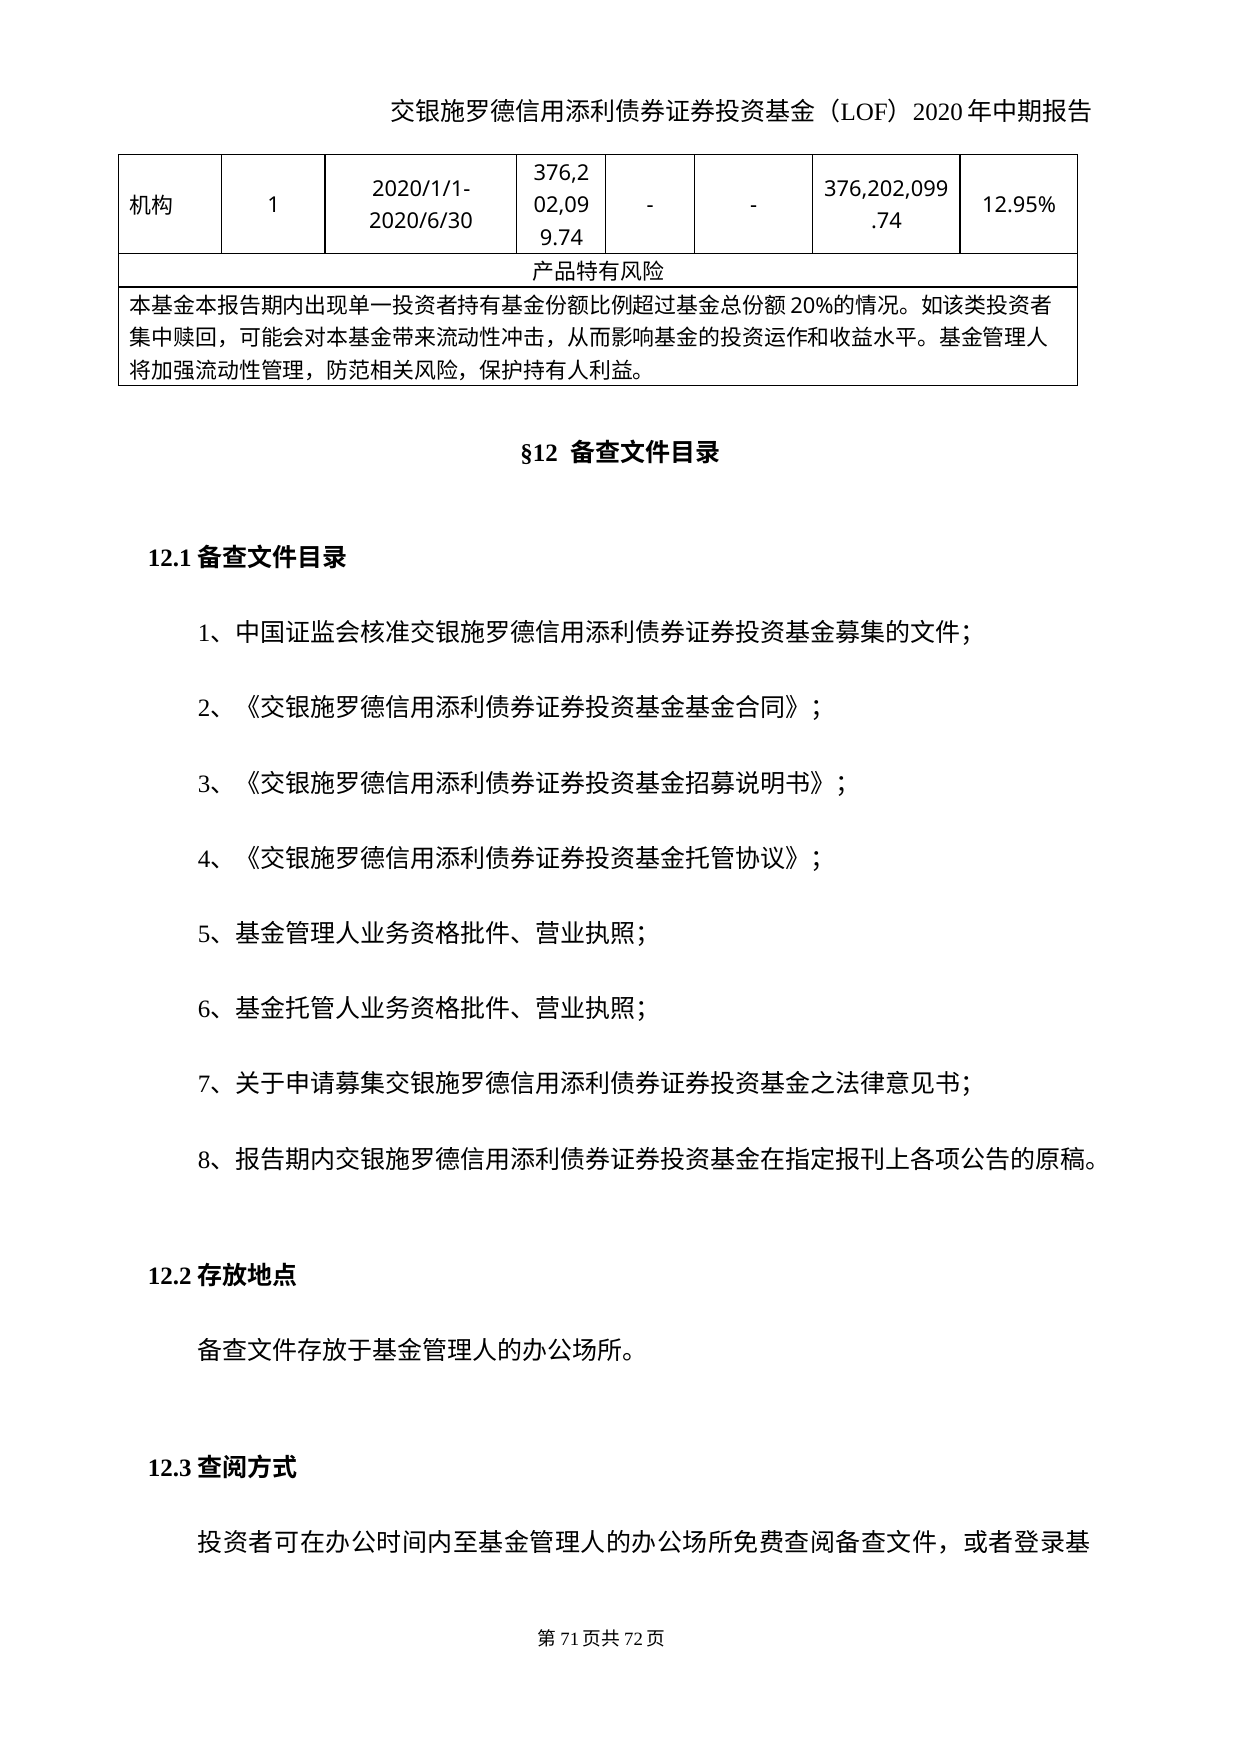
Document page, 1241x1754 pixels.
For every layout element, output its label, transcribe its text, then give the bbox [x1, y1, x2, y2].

text 1、中国证监会核准交银施罗德信用添利债券证券投资基金募集的文件； [148, 598, 1092, 663]
table_cell 机构 [119, 155, 221, 253]
table_cell 本基金本报告期内出现单一投资者持有基金份额比例超过基金总份额20%的情况。如该类投资者集中赎回，可能会对本基金带来流动性冲击，从而影响基金的投资运作和收益水平。基金管理人将加强流动性管理，防范相关风险，保护持有人利益。 [119, 288, 1077, 385]
table_cell - [695, 155, 812, 253]
table_cell 产品特有风险 [119, 254, 1077, 286]
text 2、《交银施罗德信用添利债券证券投资基金基金合同》； [148, 673, 1092, 738]
subtitle §12 备查文件目录 [148, 418, 1092, 483]
subtitle 12.3 查阅方式 [148, 1433, 1092, 1498]
subtitle 12.1 备查文件目录 [148, 523, 1092, 588]
table_cell 1 [222, 155, 324, 253]
text 4、《交银施罗德信用添利债券证券投资基金托管协议》； [148, 824, 1092, 889]
text 备查文件存放于基金管理人的办公场所。 [148, 1316, 1092, 1381]
table_cell 376,202,099.74 [517, 155, 605, 253]
table_cell - [606, 155, 694, 253]
subtitle 12.2 存放地点 [148, 1241, 1092, 1306]
table_cell 376,202,099.74 [813, 155, 959, 253]
text 6、基金托管人业务资格批件、营业执照； [148, 974, 1092, 1039]
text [148, 1508, 1092, 1573]
table_cell 12.95% [961, 155, 1077, 253]
table_cell 2020/1/1-2020/6/30 [326, 155, 516, 253]
text 7、关于申请募集交银施罗德信用添利债券证券投资基金之法律意见书； [148, 1049, 1092, 1114]
text 3、《交银施罗德信用添利债券证券投资基金招募说明书》； [148, 749, 1092, 814]
text 8、报告期内交银施罗德信用添利债券证券投资基金在指定报刊上各项公告的原稿。 [148, 1125, 1092, 1190]
text 5、基金管理人业务资格批件、营业执照； [148, 899, 1092, 964]
